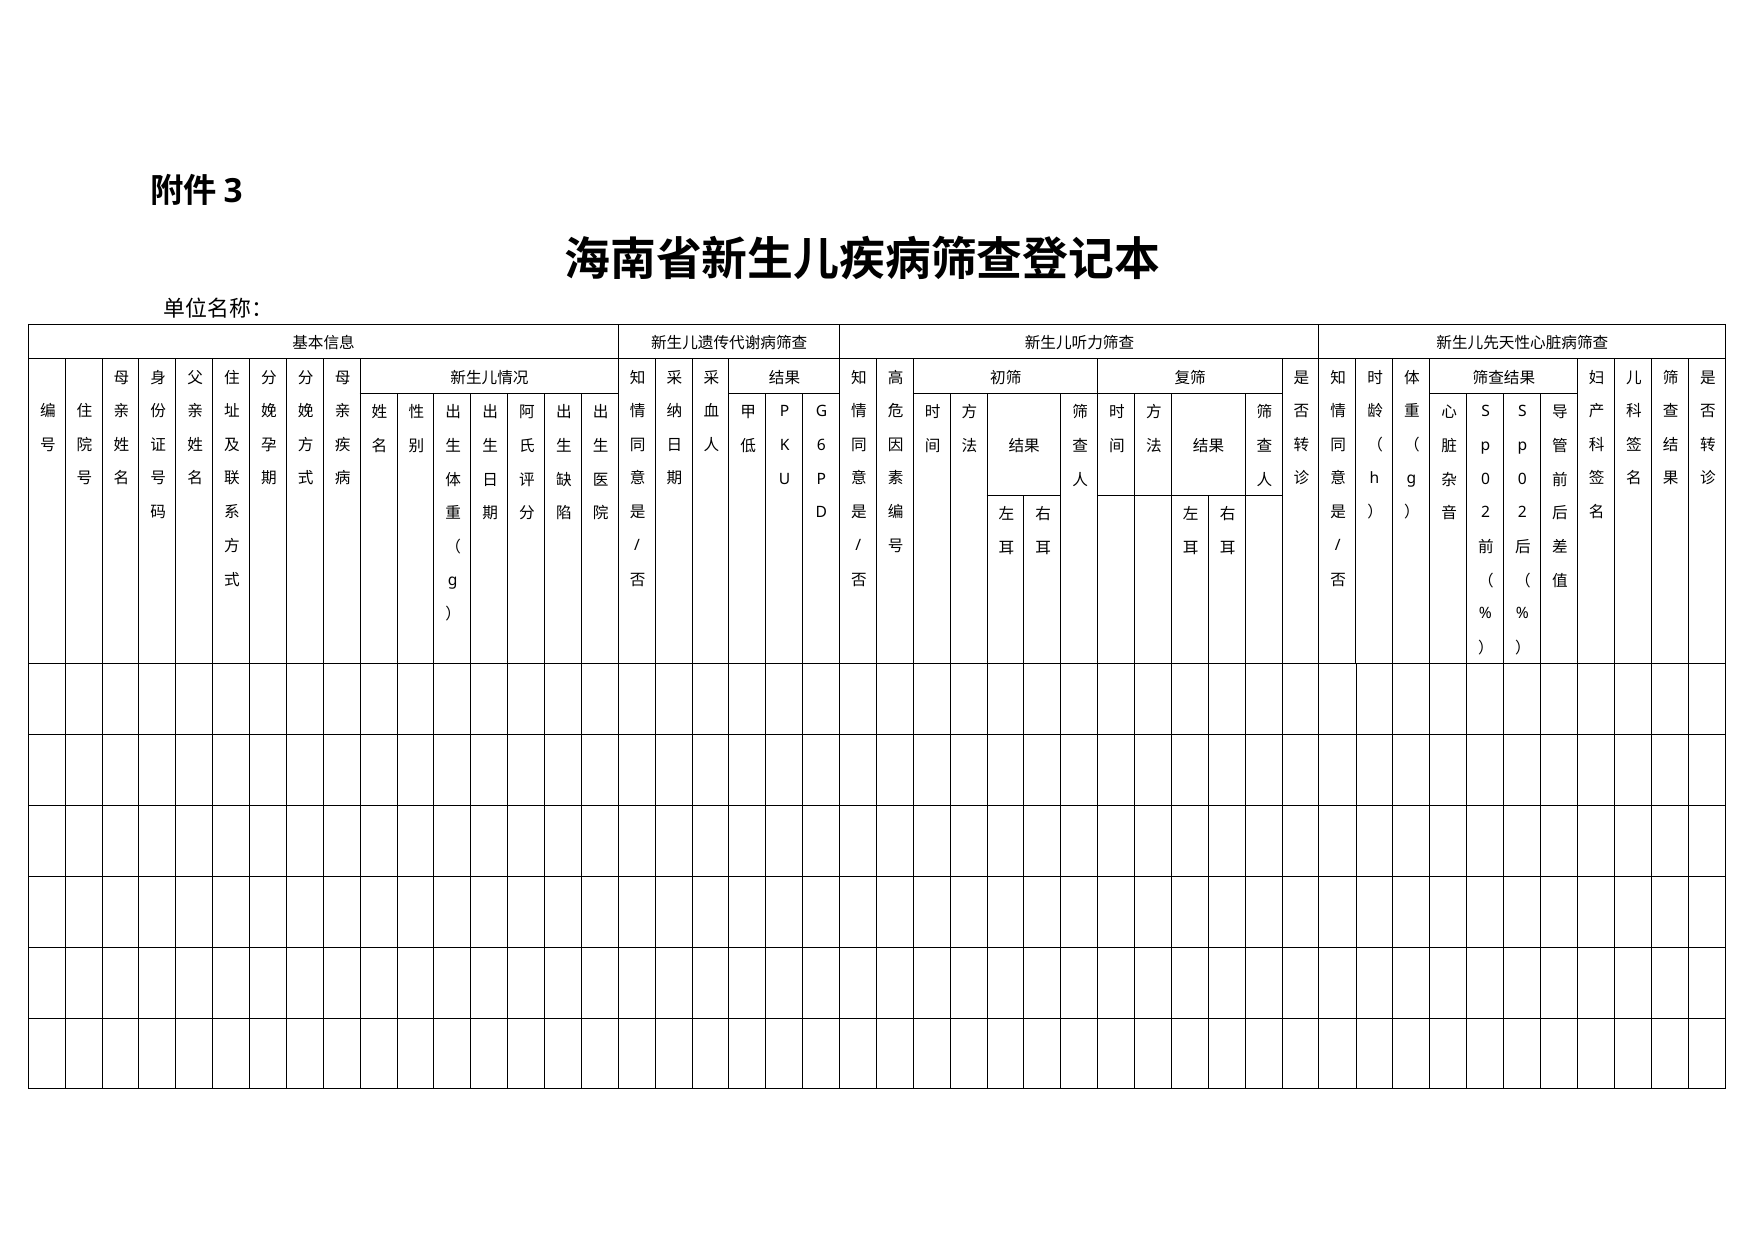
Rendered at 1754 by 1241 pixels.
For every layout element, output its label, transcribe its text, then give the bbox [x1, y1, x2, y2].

table_cell [29, 948, 65, 1017]
table_cell [213, 664, 249, 734]
table_cell [361, 664, 397, 734]
table_cell [1578, 664, 1614, 734]
table_cell [66, 948, 102, 1017]
table_cell [951, 877, 987, 947]
table_cell [1430, 735, 1466, 805]
table_cell [287, 735, 323, 805]
table_cell [66, 735, 102, 805]
table_cell [434, 735, 470, 805]
table_cell [471, 664, 507, 734]
table_cell 筛查人 [1246, 394, 1282, 495]
table_cell 筛查人 [1061, 394, 1097, 663]
table_cell 结果 [988, 394, 1060, 495]
table_cell [840, 948, 876, 1017]
table_cell 方法 [1135, 394, 1171, 495]
table_cell 知情同意是/否 [1319, 359, 1355, 663]
table_cell 采血人 [693, 359, 728, 663]
table_cell [729, 1019, 765, 1088]
table_cell [1319, 735, 1356, 805]
table_cell [66, 877, 102, 947]
table_cell 时龄（h） [1356, 359, 1392, 663]
table_cell [1246, 948, 1282, 1017]
table_cell [1541, 806, 1577, 876]
table_cell [1172, 806, 1208, 876]
table_cell [951, 664, 987, 734]
table_cell [508, 877, 544, 947]
table_cell [951, 735, 987, 805]
table_cell [361, 735, 397, 805]
table_cell [545, 735, 581, 805]
table_cell [1652, 735, 1688, 805]
table_cell [66, 806, 102, 876]
table_cell Sp02前（%） [1467, 394, 1503, 663]
table_cell [324, 735, 360, 805]
table_cell 结果 [1172, 394, 1245, 495]
table_cell [1357, 664, 1392, 734]
table_header 新生儿先天性心脏病筛查 [1319, 325, 1725, 358]
table_cell [29, 664, 65, 734]
table_cell [139, 948, 175, 1017]
table_cell [1061, 664, 1097, 734]
table_cell [914, 948, 950, 1017]
table_cell [139, 877, 175, 947]
table_cell [287, 877, 323, 947]
table_cell [1283, 877, 1318, 947]
table_cell [250, 664, 286, 734]
table_cell [1689, 1019, 1725, 1088]
table_header 新生儿听力筛查 [840, 325, 1318, 358]
table_cell [1246, 664, 1282, 734]
table_cell [1689, 735, 1725, 805]
table_cell 分娩孕期 [250, 359, 286, 663]
table_cell [1541, 948, 1577, 1017]
table_cell [508, 664, 544, 734]
table_cell [1209, 806, 1245, 876]
table_cell [103, 877, 138, 947]
table_cell [545, 877, 581, 947]
table_cell [398, 948, 433, 1017]
table_cell [1135, 806, 1171, 876]
table_cell [619, 877, 655, 947]
table_cell 是否转诊 [1689, 359, 1725, 663]
table_cell 右耳 [1024, 496, 1060, 663]
table_cell [1319, 806, 1356, 876]
table_cell [1393, 806, 1429, 876]
table_cell [139, 1019, 175, 1088]
table_cell 性别 [398, 394, 433, 663]
table_cell [582, 877, 618, 947]
table_cell [398, 806, 433, 876]
table_cell [250, 877, 286, 947]
table_cell [29, 735, 65, 805]
table_cell [1024, 735, 1060, 805]
table_header 基本信息 [29, 325, 618, 358]
table_cell [1430, 877, 1466, 947]
table_cell [988, 1019, 1023, 1088]
table_cell [213, 877, 249, 947]
table_cell [508, 735, 544, 805]
table_cell 高危因素编号 [877, 359, 913, 663]
table_cell 编号 [29, 359, 65, 663]
table_cell [1172, 735, 1208, 805]
table_cell [361, 806, 397, 876]
table_cell 出生日期 [471, 394, 507, 663]
table_cell [324, 664, 360, 734]
table_cell [1467, 806, 1503, 876]
table_cell [176, 664, 212, 734]
table_cell [803, 877, 839, 947]
table_cell 出生医院 [582, 394, 618, 663]
table_cell 右耳 [1209, 496, 1245, 663]
table_cell [1246, 877, 1282, 947]
table_cell [1357, 877, 1392, 947]
table_cell [1578, 1019, 1614, 1088]
table_cell [1504, 664, 1540, 734]
table_cell [1098, 496, 1134, 663]
table_cell [1357, 1019, 1392, 1088]
table_cell [951, 948, 987, 1017]
table_cell [1209, 877, 1245, 947]
table_cell [619, 664, 655, 734]
table_cell [914, 735, 950, 805]
table_cell [434, 664, 470, 734]
table_cell 姓名 [361, 394, 397, 663]
text 单位名称： [150, 290, 1604, 324]
table_cell [693, 664, 728, 734]
table_cell [1357, 948, 1392, 1017]
table_cell [66, 664, 102, 734]
table_cell [1172, 948, 1208, 1017]
table_cell [1172, 877, 1208, 947]
table_cell [1061, 1019, 1097, 1088]
table_cell 采纳日期 [656, 359, 692, 663]
table_cell [1135, 496, 1171, 663]
table_cell [582, 948, 618, 1017]
table_cell [1135, 735, 1171, 805]
table_cell [1061, 877, 1097, 947]
table_cell [619, 806, 655, 876]
table_cell [545, 806, 581, 876]
table_cell [1357, 806, 1392, 876]
table_cell [1098, 948, 1134, 1017]
table_cell [1615, 877, 1651, 947]
table_cell 身份证号码 [139, 359, 175, 663]
table_cell 筛查结果 [1430, 359, 1577, 393]
table_cell [1689, 877, 1725, 947]
table_cell [471, 1019, 507, 1088]
table_cell [656, 806, 692, 876]
table_cell [803, 948, 839, 1017]
table_cell [1135, 877, 1171, 947]
table_cell Sp02后（%） [1504, 394, 1540, 663]
table_cell [287, 806, 323, 876]
table_cell [877, 948, 913, 1017]
table_cell [103, 1019, 138, 1088]
table_cell 阿氏评分 [508, 394, 544, 663]
table_cell 左耳 [1172, 496, 1208, 663]
table_cell [582, 735, 618, 805]
table_cell [1578, 735, 1614, 805]
table_cell [803, 1019, 839, 1088]
table_cell [693, 948, 728, 1017]
table_cell [1504, 1019, 1540, 1088]
table_cell [766, 1019, 802, 1088]
table_cell [656, 664, 692, 734]
table_cell [287, 664, 323, 734]
table_cell 知情同意是/否 [840, 359, 876, 663]
table_cell [1467, 877, 1503, 947]
table_cell 妇产科签名 [1578, 359, 1614, 663]
table_cell [1652, 806, 1688, 876]
table_cell [803, 806, 839, 876]
table_cell [1135, 664, 1171, 734]
table_cell [1467, 948, 1503, 1017]
table_cell [545, 1019, 581, 1088]
table_cell [914, 806, 950, 876]
table_cell [1209, 1019, 1245, 1088]
table_cell [324, 877, 360, 947]
table_cell [1578, 877, 1614, 947]
table_cell [1061, 806, 1097, 876]
table_cell [471, 877, 507, 947]
table_cell [471, 948, 507, 1017]
table_cell [1393, 877, 1429, 947]
table_cell [66, 1019, 102, 1088]
table_cell [1689, 806, 1725, 876]
table_cell 父亲姓名 [176, 359, 212, 663]
table_cell [914, 877, 950, 947]
table_cell [840, 877, 876, 947]
table_cell [877, 806, 913, 876]
table_cell [877, 877, 913, 947]
table_cell [1393, 664, 1429, 734]
table_cell [1283, 664, 1318, 734]
table_cell [877, 735, 913, 805]
table_cell [324, 1019, 360, 1088]
table_cell [1652, 1019, 1688, 1088]
table_cell P K U [766, 394, 802, 663]
table_cell [1504, 948, 1540, 1017]
table_cell [1024, 948, 1060, 1017]
table_cell [1283, 806, 1318, 876]
table_cell [361, 948, 397, 1017]
table_cell [398, 735, 433, 805]
table_cell [1209, 664, 1245, 734]
table_cell [398, 1019, 433, 1088]
table_cell [914, 664, 950, 734]
table_cell 筛查结果 [1652, 359, 1688, 663]
table_cell [988, 735, 1023, 805]
table_cell [434, 806, 470, 876]
table_cell [1393, 735, 1429, 805]
table_cell [877, 1019, 913, 1088]
table_cell [1098, 664, 1134, 734]
table_cell [1578, 806, 1614, 876]
table_cell [803, 735, 839, 805]
table_cell [1061, 735, 1097, 805]
table_cell 新生儿情况 [361, 359, 618, 393]
table_cell [545, 948, 581, 1017]
table_cell [1430, 806, 1466, 876]
table_cell [213, 806, 249, 876]
table_cell [582, 664, 618, 734]
table_cell [1652, 664, 1688, 734]
table_cell [988, 664, 1023, 734]
table_cell [729, 948, 765, 1017]
table_cell [176, 806, 212, 876]
table_cell [619, 948, 655, 1017]
table_cell [1652, 877, 1688, 947]
table_cell 体重（g） [1393, 359, 1429, 663]
table_cell [508, 806, 544, 876]
table_cell [951, 1019, 987, 1088]
table_cell [103, 735, 138, 805]
table_cell [1024, 877, 1060, 947]
table_cell [139, 735, 175, 805]
table_cell [693, 806, 728, 876]
table_cell [1283, 1019, 1318, 1088]
table_cell [656, 735, 692, 805]
table_cell [988, 948, 1023, 1017]
table_cell [1209, 948, 1245, 1017]
table_cell [656, 877, 692, 947]
table_cell [250, 806, 286, 876]
table_cell [287, 948, 323, 1017]
table_cell 住院号 [66, 359, 102, 663]
table_cell [471, 806, 507, 876]
table_cell [1024, 1019, 1060, 1088]
table_cell [656, 948, 692, 1017]
table_cell [29, 877, 65, 947]
table_cell [1430, 948, 1466, 1017]
table_cell [1246, 806, 1282, 876]
table_cell [1615, 1019, 1651, 1088]
table_cell [103, 948, 138, 1017]
table_cell [1246, 1019, 1282, 1088]
table_cell [582, 806, 618, 876]
text 海南省新生儿疾病筛查登记本 [150, 222, 1604, 289]
table_cell 母亲姓名 [103, 359, 138, 663]
table_cell [1467, 664, 1503, 734]
table_cell [1689, 948, 1725, 1017]
table_cell 导管前后差值 [1541, 394, 1577, 663]
table_cell [766, 877, 802, 947]
table_cell [766, 948, 802, 1017]
table_cell [471, 735, 507, 805]
table_cell [1319, 948, 1356, 1017]
table_cell 分娩方式 [287, 359, 323, 663]
table_cell [1541, 877, 1577, 947]
table_cell [1615, 664, 1651, 734]
table_cell [840, 806, 876, 876]
table_cell [1098, 735, 1134, 805]
table_cell [1541, 1019, 1577, 1088]
table_cell [1098, 1019, 1134, 1088]
table_cell [1393, 948, 1429, 1017]
table_cell [840, 735, 876, 805]
table_cell [287, 1019, 323, 1088]
table_cell [1172, 1019, 1208, 1088]
table_cell [1615, 806, 1651, 876]
table_cell [729, 735, 765, 805]
table_cell 心脏杂音 [1430, 394, 1466, 663]
table_cell [1024, 664, 1060, 734]
table_cell [988, 877, 1023, 947]
table_cell [250, 1019, 286, 1088]
table_cell [324, 948, 360, 1017]
table_cell [103, 806, 138, 876]
table_cell [803, 664, 839, 734]
table_cell [139, 806, 175, 876]
table_cell 甲低 [729, 394, 765, 663]
table_cell [1541, 735, 1577, 805]
table_cell [398, 664, 433, 734]
table_cell [361, 877, 397, 947]
table_cell 左耳 [988, 496, 1023, 663]
table_cell [1578, 948, 1614, 1017]
table_cell [1135, 1019, 1171, 1088]
table_cell [176, 948, 212, 1017]
table_cell [434, 948, 470, 1017]
table_cell [729, 806, 765, 876]
table_cell [1615, 948, 1651, 1017]
table_cell [1283, 948, 1318, 1017]
table_cell [361, 1019, 397, 1088]
table_cell [1467, 1019, 1503, 1088]
table_cell 儿科签名 [1615, 359, 1651, 663]
table_cell [1135, 948, 1171, 1017]
table_cell [324, 806, 360, 876]
table_cell [1504, 806, 1540, 876]
table_cell [1393, 1019, 1429, 1088]
table_cell [656, 1019, 692, 1088]
table_cell [877, 664, 913, 734]
table_cell 住址及联系方式 [213, 359, 249, 663]
table_cell [1541, 664, 1577, 734]
table_cell [176, 735, 212, 805]
table_cell [729, 664, 765, 734]
table_cell [139, 664, 175, 734]
table_cell [434, 1019, 470, 1088]
table_cell [213, 735, 249, 805]
table_cell 初筛 [914, 359, 1097, 393]
text 附件3 [150, 155, 1604, 222]
table_cell [1172, 664, 1208, 734]
table_cell [176, 877, 212, 947]
table_cell [29, 1019, 65, 1088]
table_cell [1430, 1019, 1466, 1088]
table_cell [1024, 806, 1060, 876]
table_cell [213, 1019, 249, 1088]
table_cell 时间 [914, 394, 950, 663]
table_cell [250, 948, 286, 1017]
table_cell 知情同意是/否 [619, 359, 655, 663]
table_cell 出生缺陷 [545, 394, 581, 663]
table_cell [693, 735, 728, 805]
table_cell 复筛 [1098, 359, 1282, 393]
table_cell [729, 877, 765, 947]
table_cell [1319, 877, 1356, 947]
table_cell [693, 1019, 728, 1088]
table_cell 母亲疾病 [324, 359, 360, 663]
table_cell [619, 735, 655, 805]
table_cell [398, 877, 433, 947]
table_cell [1283, 735, 1318, 805]
table_cell [1504, 877, 1540, 947]
table_cell [1246, 496, 1282, 663]
table_cell [250, 735, 286, 805]
table_cell [103, 664, 138, 734]
table_cell 时间 [1098, 394, 1134, 495]
table_cell [914, 1019, 950, 1088]
table_cell [545, 664, 581, 734]
table_cell [1246, 735, 1282, 805]
table_cell [619, 1019, 655, 1088]
table_cell [1098, 877, 1134, 947]
table_cell [1652, 948, 1688, 1017]
table_cell [1061, 948, 1097, 1017]
table_cell [1467, 735, 1503, 805]
table_cell 出生体重（g） [434, 394, 470, 663]
table_cell [1689, 664, 1725, 734]
table_cell [1357, 735, 1392, 805]
table_cell [766, 806, 802, 876]
table_cell [1615, 735, 1651, 805]
table_cell [582, 1019, 618, 1088]
table_cell [1209, 735, 1245, 805]
table_cell [840, 664, 876, 734]
table_cell [951, 806, 987, 876]
table_cell [766, 735, 802, 805]
table_cell [508, 1019, 544, 1088]
table_cell [1504, 735, 1540, 805]
table_cell 方法 [951, 394, 987, 663]
table_cell [508, 948, 544, 1017]
table_cell [988, 806, 1023, 876]
table_cell [176, 1019, 212, 1088]
table_cell [766, 664, 802, 734]
table_cell 是否转诊 [1283, 359, 1318, 663]
table_cell [1098, 806, 1134, 876]
table_header 新生儿遗传代谢病筛查 [619, 325, 839, 358]
table_cell 结果 [729, 359, 839, 393]
table_cell [434, 877, 470, 947]
table_cell [29, 806, 65, 876]
table_cell G 6 P D [803, 394, 839, 663]
table_cell [213, 948, 249, 1017]
table_cell [1319, 664, 1356, 734]
table_cell [840, 1019, 876, 1088]
table_cell [1319, 1019, 1356, 1088]
table_cell [1430, 664, 1466, 734]
table_cell [693, 877, 728, 947]
